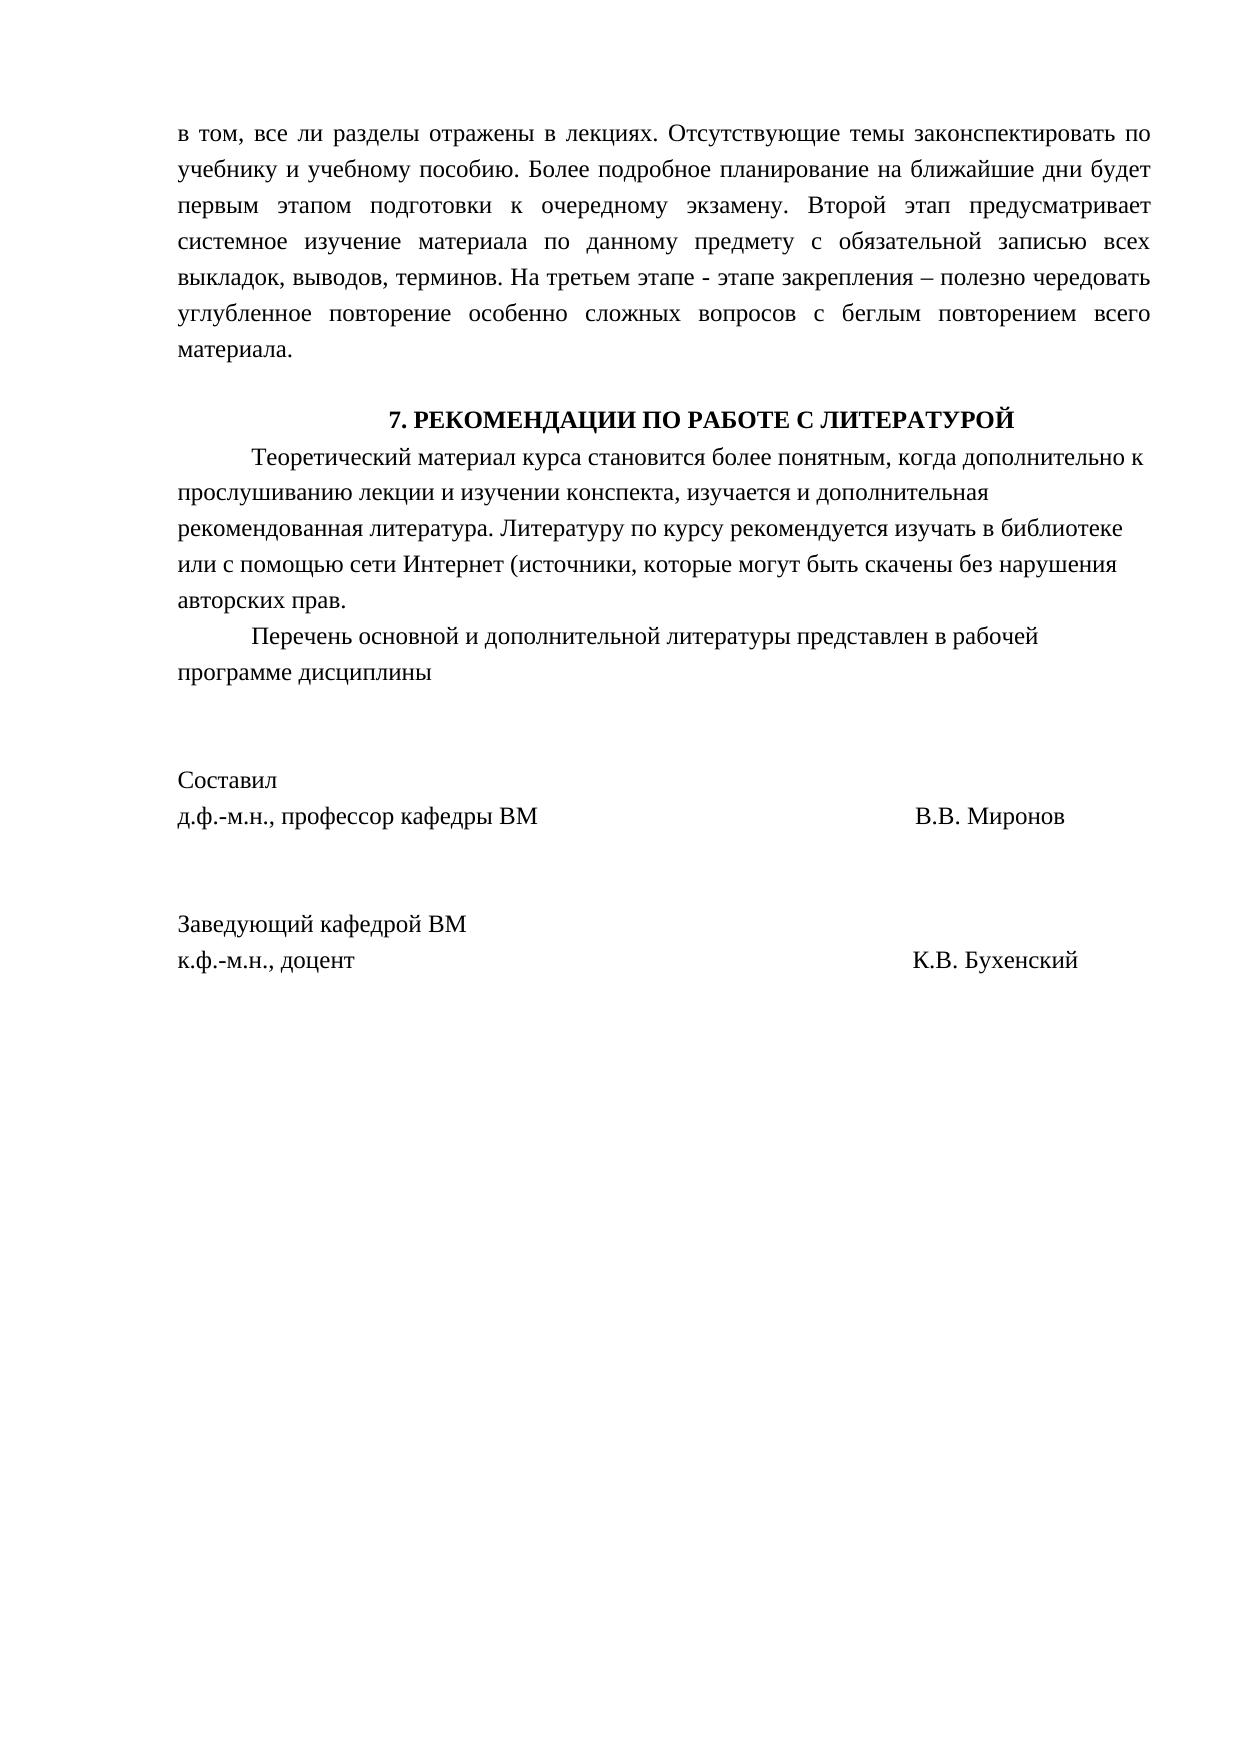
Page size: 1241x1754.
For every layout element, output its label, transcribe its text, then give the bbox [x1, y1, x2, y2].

text Заведующий кафедрой ВМ [177, 909, 1152, 937]
text Теоретический материал курса становится более понятным, когда дополнительно к прослушиванию лекции и изучении конспекта, изучается и дополнительная рекомендованная литература. Литературу по курсу рекомендуется изучать в библиотеке или с помощью сети Интернет (источники, которые могут быть скачены без нарушения авторских прав. [177, 442, 1152, 614]
text д.ф.-м.н., профессор кафедры ВМ В.В. Миронов [177, 801, 1152, 830]
text Перечень основной и дополнительной литературы представлен в рабочей программе дисциплины [177, 621, 1152, 686]
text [177, 118, 1152, 362]
text Составил [177, 765, 1152, 794]
text 7. РЕКОМЕНДАЦИИ ПО РАБОТЕ С ЛИТЕРАТУРОЙ [177, 406, 1152, 434]
text к.ф.-м.н., доцент К.В. Бухенский [177, 945, 1152, 973]
